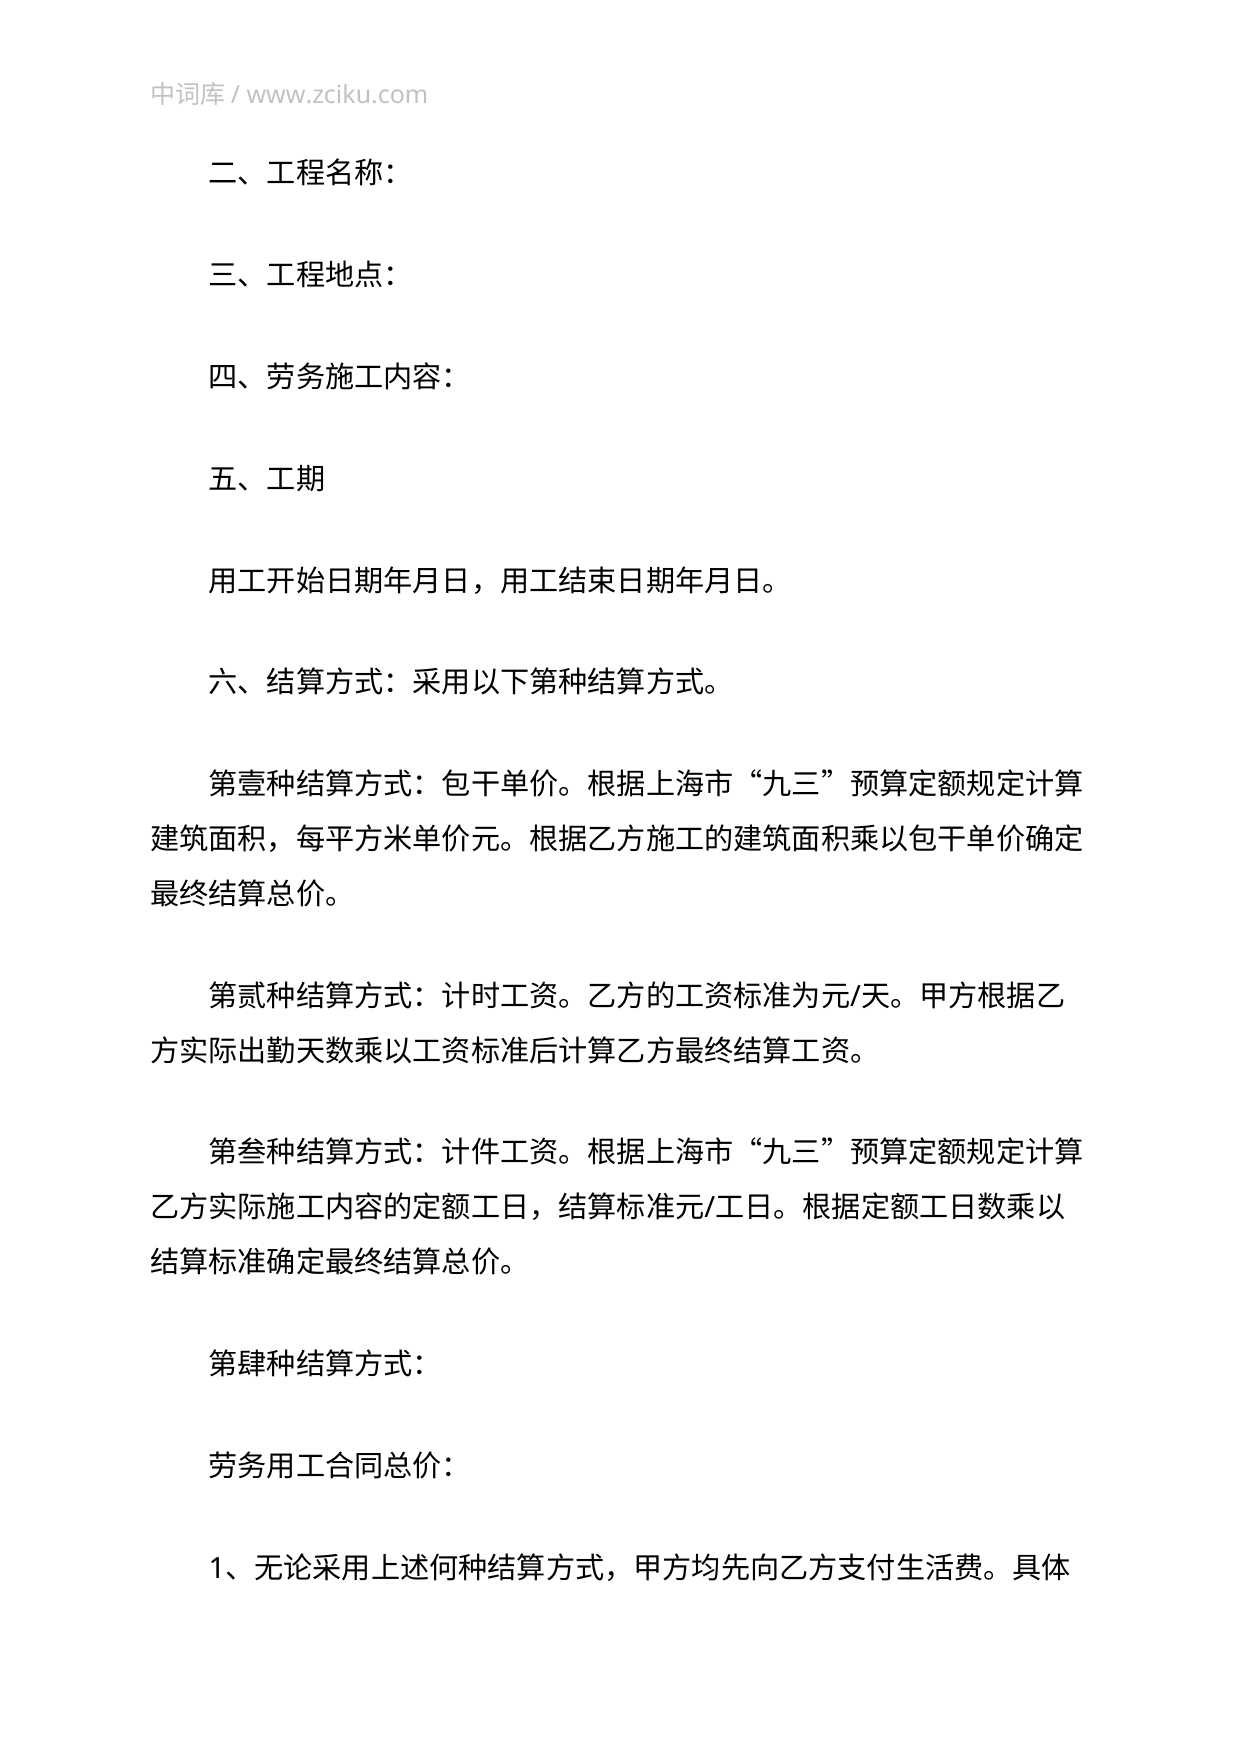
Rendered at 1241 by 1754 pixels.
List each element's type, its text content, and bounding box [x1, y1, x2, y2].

text 劳务用工合同总价： [150, 1442, 1090, 1485]
text 第肆种结算方式： [150, 1341, 1090, 1383]
text 用工开始日期年月日，用工结束日期年月日。 [150, 557, 1090, 599]
text 二、工程名称： [150, 150, 1090, 192]
text 五、工期 [150, 455, 1090, 498]
text 三、工程地点： [150, 252, 1090, 294]
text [150, 1544, 1090, 1587]
text 第壹种结算方式：包干单价。根据上海市“九三”预算定额规定计算建筑面积，每平方米单价元。根据乙方施工的建筑面积乘以包干单价确定最终结算总价。 [150, 761, 1090, 913]
text 六、结算方式：采用以下第种结算方式。 [150, 659, 1090, 701]
text 第叁种结算方式：计件工资。根据上海市“九三”预算定额规定计算乙方实际施工内容的定额工日，结算标准元/工日。根据定额工日数乘以结算标准确定最终结算总价。 [150, 1129, 1090, 1281]
text 四、劳务施工内容： [150, 353, 1090, 396]
text 第贰种结算方式：计时工资。乙方的工资标准为元/天。甲方根据乙方实际出勤天数乘以工资标准后计算乙方最终结算工资。 [150, 972, 1090, 1069]
